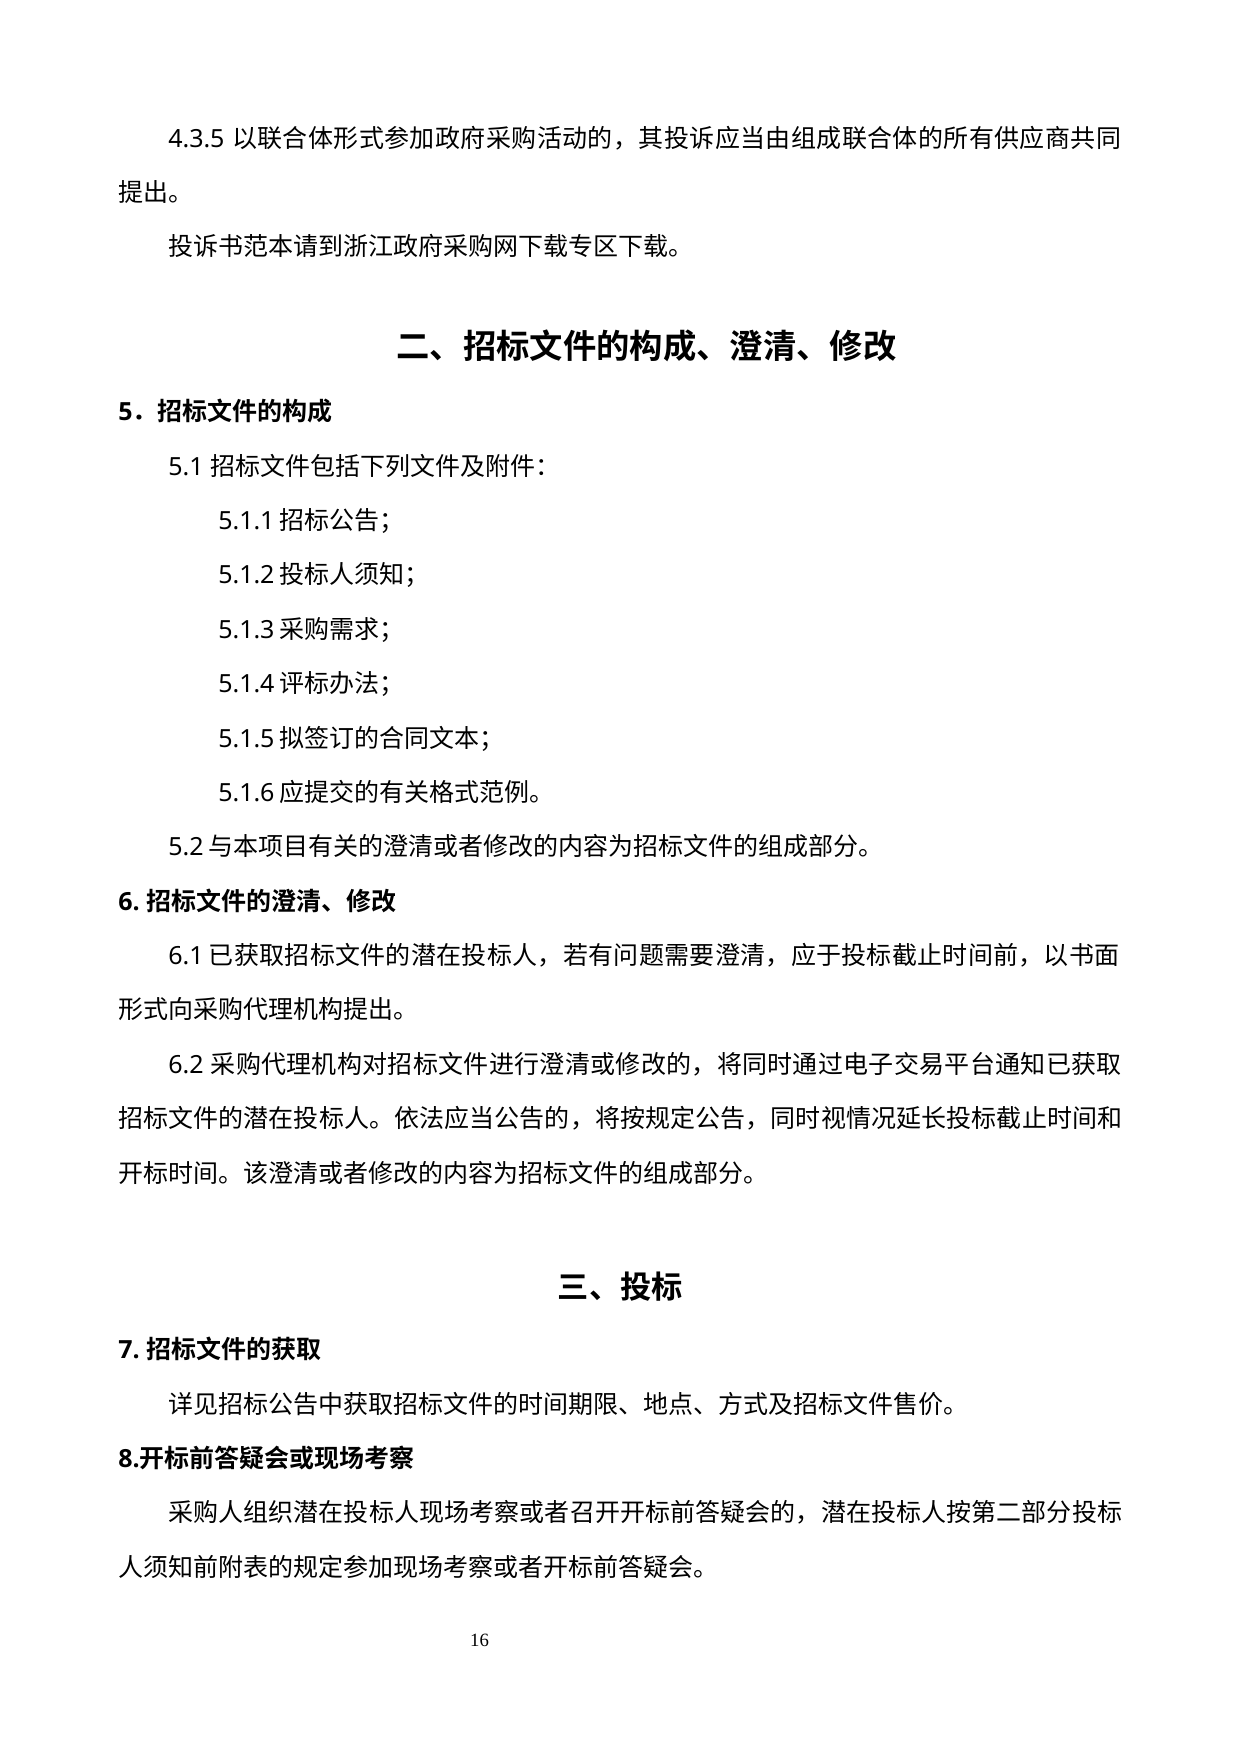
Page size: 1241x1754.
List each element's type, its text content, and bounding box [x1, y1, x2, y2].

text 4.3.5 以联合体形式参加政府采购活动的，其投诉应当由组成联合体的所有供应商共同提出。 [118, 118, 1122, 209]
text 6.2 采购代理机构对招标文件进行澄清或修改的，将同时通过电子交易平台通知已获取招标文件的潜在投标人。依法应当公告的，将按规定公告，同时视情况延长投标截止时间和开标时间。该澄清或者修改的内容为招标文件的组成部分。 [118, 1044, 1122, 1189]
text 5.2与本项目有关的澄清或者修改的内容为招标文件的组成部分。 [118, 827, 1122, 863]
text 6.1已获取招标文件的潜在投标人，若有问题需要澄清，应于投标截止时间前，以书面形式向采购代理机构提出。 [118, 936, 1122, 1026]
text 投诉书范本请到浙江政府采购网下载专区下载。 [118, 227, 1122, 263]
text 二、招标文件的构成、澄清、修改 [118, 319, 1122, 368]
text 7. 招标文件的获取 [118, 1330, 1122, 1366]
text 6. 招标文件的澄清、修改 [118, 881, 1122, 917]
text 5.1.6应提交的有关格式范例。 [118, 772, 1122, 809]
text 8.开标前答疑会或现场考察 [118, 1438, 1122, 1475]
text 详见招标公告中获取招标文件的时间期限、地点、方式及招标文件售价。 [118, 1384, 1122, 1420]
text 三、投标 [118, 1262, 1122, 1307]
text 采购人组织潜在投标人现场考察或者召开开标前答疑会的，潜在投标人按第二部分投标人须知前附表的规定参加现场考察或者开标前答疑会。 [118, 1493, 1122, 1583]
text 5.1 招标文件包括下列文件及附件： [118, 446, 1122, 482]
text 5.1.1招标公告； [118, 501, 1122, 537]
text 5.1.2投标人须知； [118, 555, 1122, 591]
text 5.1.5拟签订的合同文本； [118, 718, 1122, 754]
text 5.1.3采购需求； [118, 609, 1122, 646]
text 5．招标文件的构成 [118, 392, 1122, 428]
text 5.1.4评标办法； [118, 664, 1122, 700]
